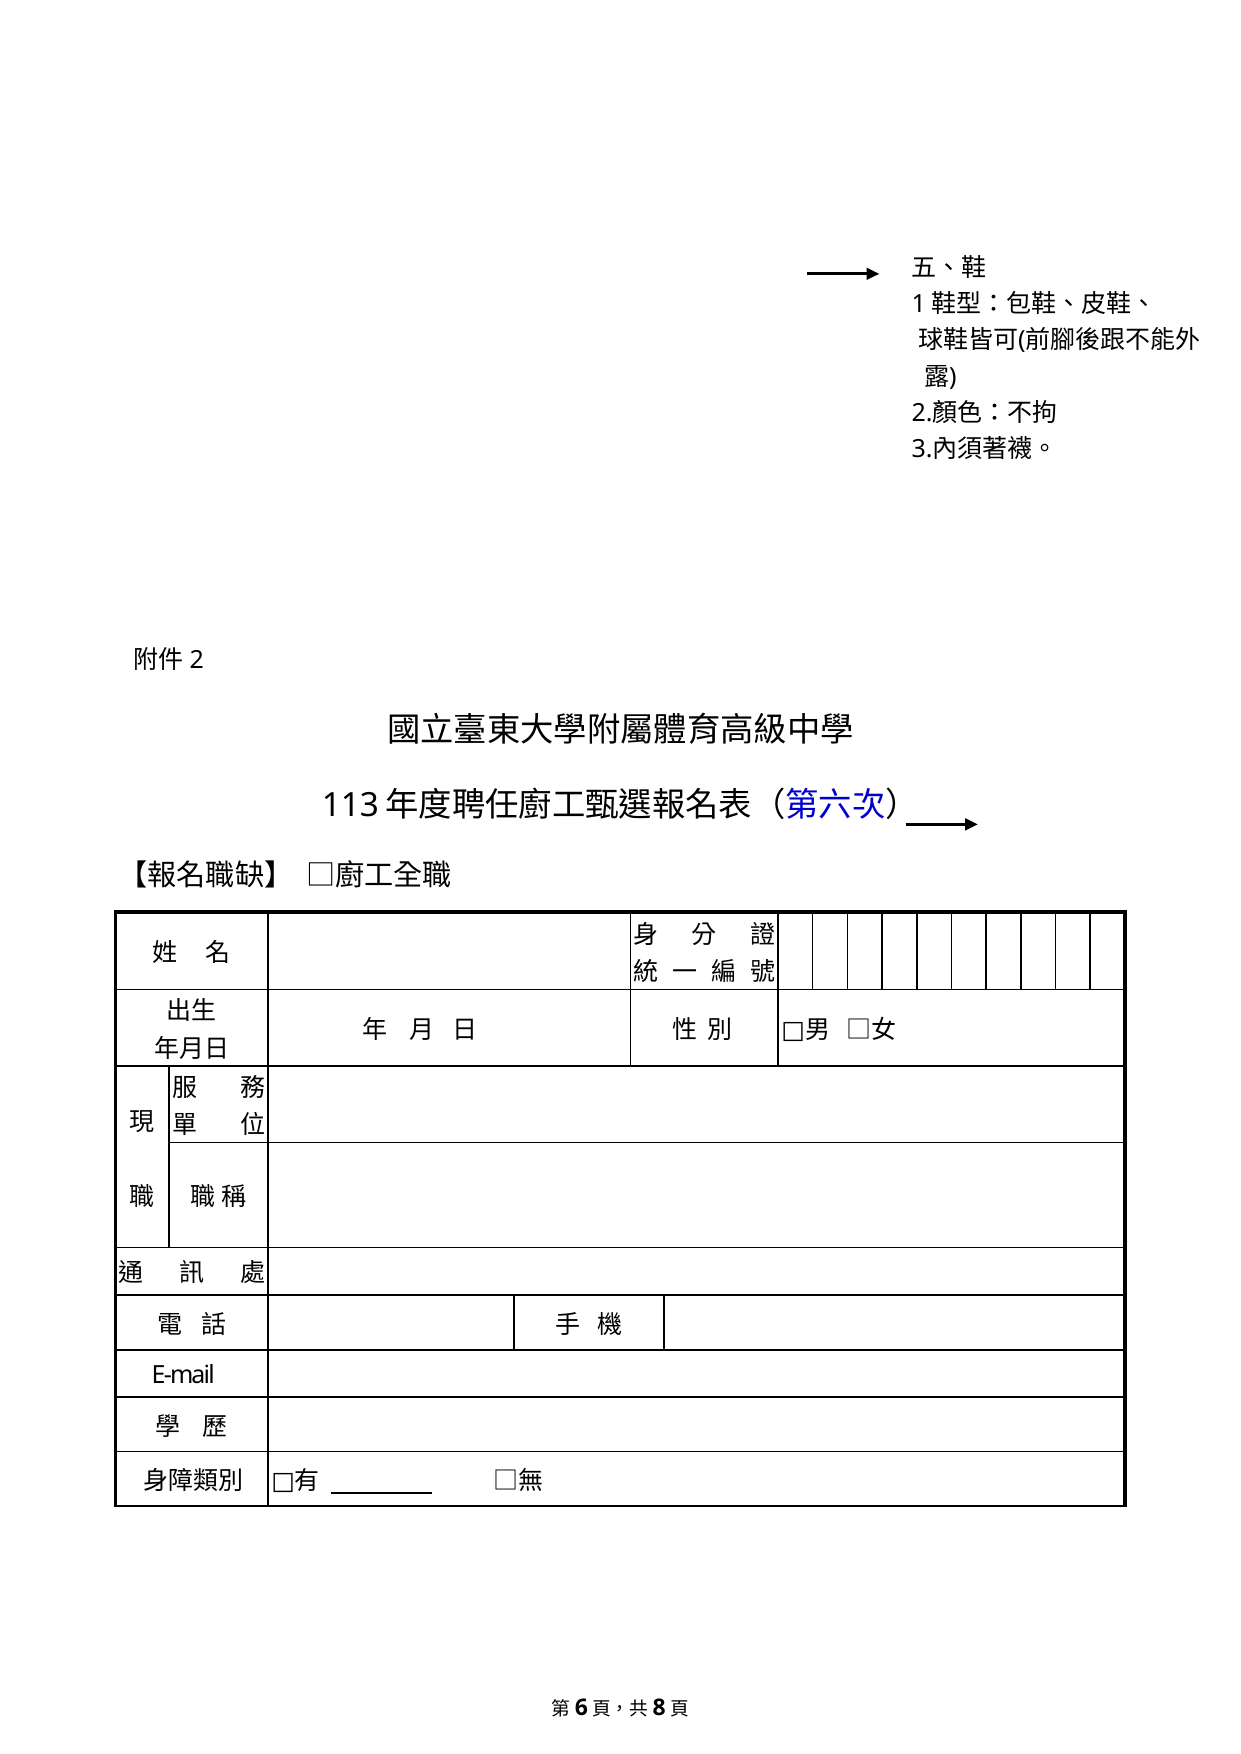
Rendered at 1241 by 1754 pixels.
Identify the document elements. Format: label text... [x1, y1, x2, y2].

table_cell 現 職 [117, 1067, 168, 1247]
table_cell 出生 年月日 [117, 990, 267, 1065]
table_cell [269, 1296, 513, 1349]
table_cell 學 歷 [117, 1398, 267, 1451]
table_header 姓 名 [117, 914, 267, 988]
table_cell [269, 1398, 1123, 1451]
table_header [883, 914, 916, 988]
table_cell 電 話 [117, 1296, 267, 1349]
table_cell [269, 1248, 1123, 1294]
table_cell [269, 1067, 1123, 1142]
table_cell E - m a i l [117, 1351, 267, 1396]
table_header [952, 914, 985, 988]
table_header [848, 914, 881, 988]
table_cell 職 稱 [170, 1143, 267, 1247]
table_cell [269, 1351, 1123, 1396]
table_header [1091, 914, 1123, 988]
table_header [1056, 914, 1089, 988]
text 【報名職缺】 □廚工全職 [118, 858, 1122, 892]
table_header [269, 914, 630, 988]
table_header [779, 914, 812, 988]
text 113年度聘任廚工甄選報名表（第六次） [118, 764, 1122, 839]
table_header [918, 914, 951, 988]
table_cell □男 □女 [779, 990, 1123, 1065]
table_cell 年 月 日 [269, 990, 630, 1065]
table_cell 通訊處 [117, 1248, 267, 1294]
table_cell 身障類別 [117, 1452, 267, 1505]
text 國立臺東大學附屬體育高級中學 [118, 689, 1122, 764]
table_cell 手 機 [515, 1296, 663, 1349]
table_cell [665, 1296, 1123, 1349]
table_cell 性 別 [631, 990, 777, 1065]
table_header [813, 914, 847, 988]
table_cell □有 □無 [269, 1452, 1123, 1505]
table_cell [269, 1143, 1123, 1247]
table_header [1022, 914, 1055, 988]
table_header [987, 914, 1020, 988]
